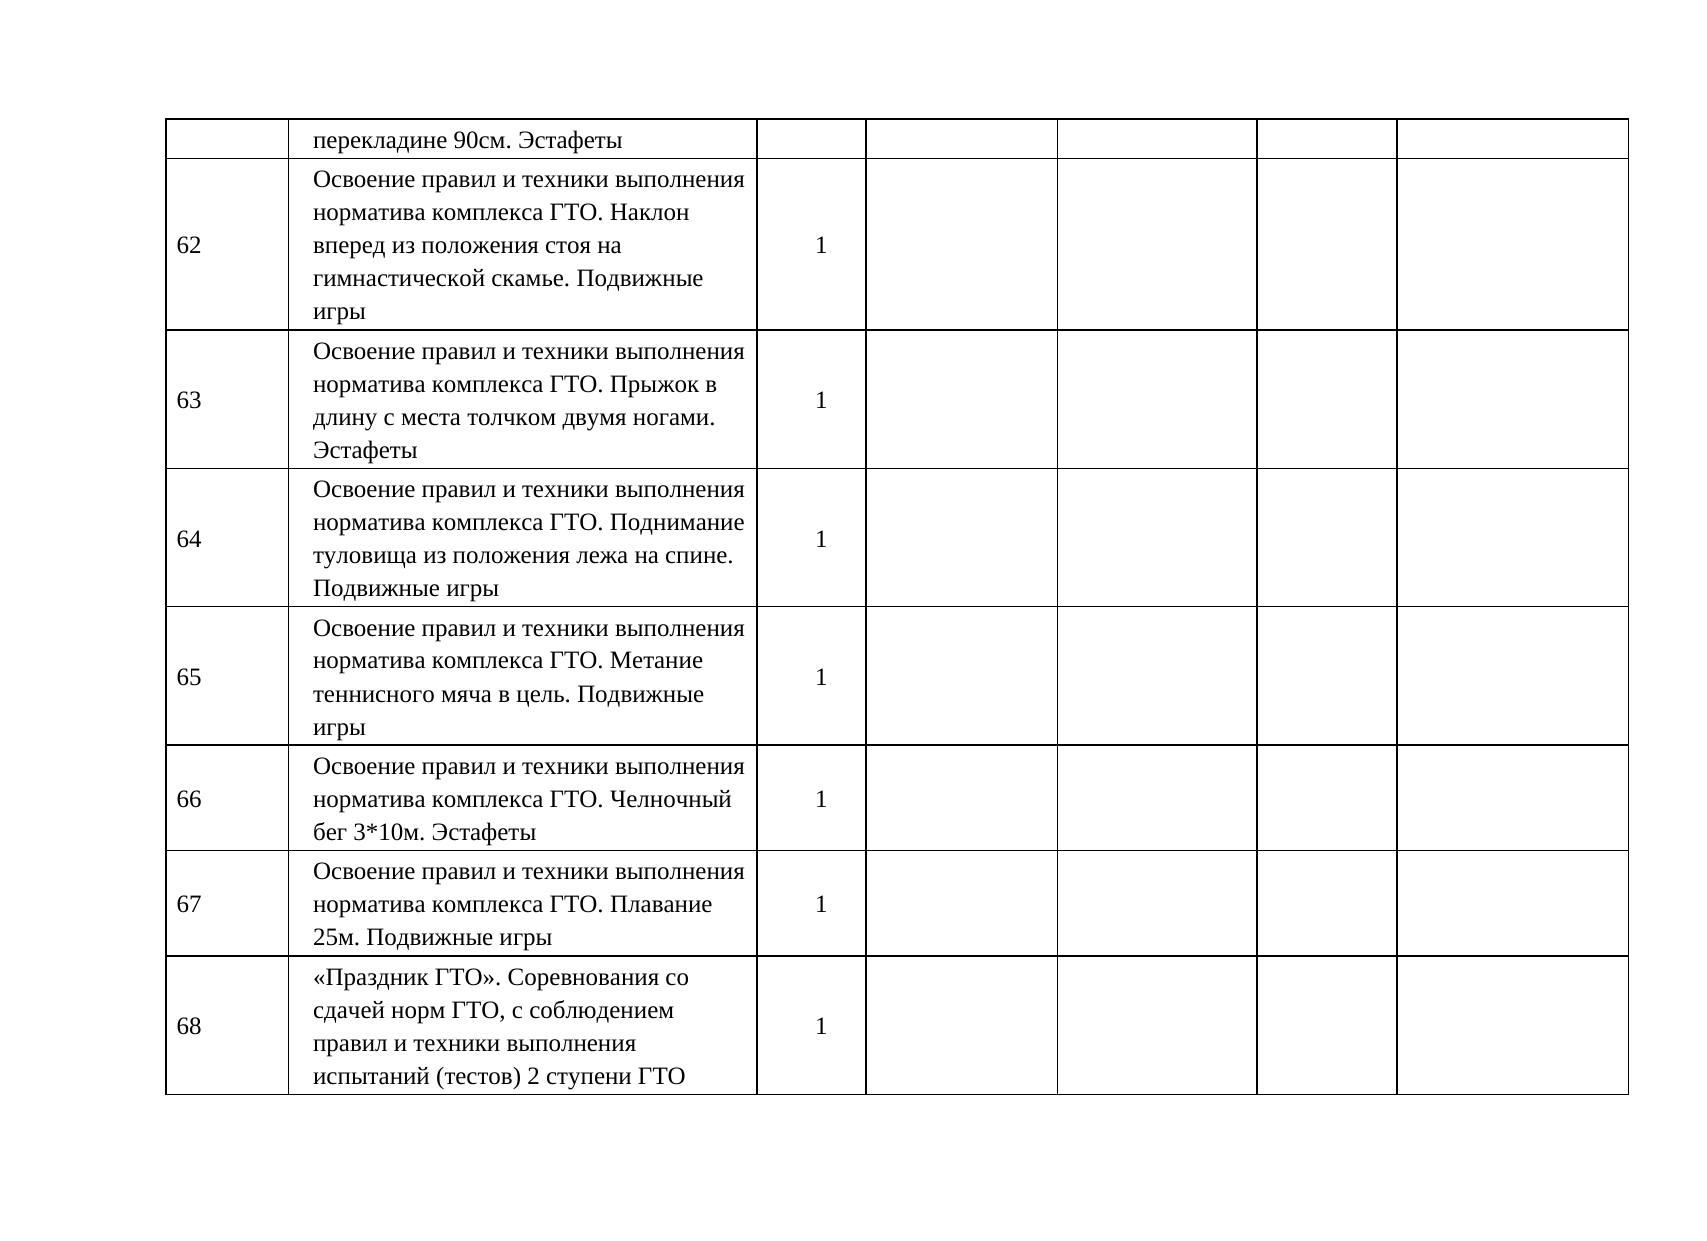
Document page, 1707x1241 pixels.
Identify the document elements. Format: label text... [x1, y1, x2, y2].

table_cell [1258, 469, 1396, 606]
table_cell Освоение правил и техники выполнения норматива комплекса ГТО. Прыжок в длину с места толчком двумя ногами. Эстафеты [289, 331, 756, 467]
table_cell [1058, 957, 1256, 1093]
table_cell [1058, 746, 1256, 850]
table_cell [867, 469, 1057, 606]
table_cell [1398, 331, 1628, 467]
table_cell [1258, 331, 1396, 467]
table_cell [1058, 469, 1256, 606]
table_cell Освоение правил и техники выполнения норматива комплекса ГТО. Наклон вперед из положения стоя на гимнастической скамье. Подвижные игры [289, 159, 756, 329]
table_cell [1058, 607, 1256, 744]
table_cell «Праздник ГТО». Соревнования со сдачей норм ГТО, с соблюдением правил и техники выполнения испытаний (тестов) 2 ступени ГТО [289, 957, 756, 1093]
table_cell 67 [167, 851, 288, 955]
table_cell [1398, 957, 1628, 1093]
table_cell [1258, 120, 1396, 157]
table_cell [1258, 607, 1396, 744]
table_cell [1398, 746, 1628, 850]
table_cell 66 [167, 746, 288, 850]
table_cell [867, 746, 1057, 850]
table_cell 1 [758, 120, 865, 157]
table_cell 1 [758, 331, 865, 467]
table_cell [1398, 851, 1628, 955]
table_cell [1398, 469, 1628, 606]
table_cell [867, 851, 1057, 955]
table_cell Освоение правил и техники выполнения норматива комплекса ГТО. Метание теннисного мяча в цель. Подвижные игры [289, 607, 756, 744]
table_cell 68 [167, 957, 288, 1093]
table_cell 1 [758, 607, 865, 744]
table_cell [1058, 851, 1256, 955]
table_cell [1058, 120, 1256, 157]
table_cell [1058, 331, 1256, 467]
table_cell 62 [167, 159, 288, 329]
table_cell 63 [167, 331, 288, 467]
table_cell [1258, 159, 1396, 329]
table_cell 1 [758, 851, 865, 955]
table_cell [1398, 120, 1628, 157]
table_cell 1 [758, 746, 865, 850]
table_cell [867, 331, 1057, 467]
table_cell 1 [758, 469, 865, 606]
table_cell [1058, 159, 1256, 329]
table_cell [1398, 607, 1628, 744]
table_cell 64 [167, 469, 288, 606]
table_cell 61 [167, 120, 288, 157]
table_cell [867, 120, 1057, 157]
table_cell 1 [758, 159, 865, 329]
table_cell [1258, 746, 1396, 850]
table_cell 1 [758, 957, 865, 1093]
table_cell Освоение правил и техники выполнения норматива комплекса ГТО. Челночный бег 3*10м. Эстафеты [289, 746, 756, 850]
table_cell [1258, 957, 1396, 1093]
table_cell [289, 120, 756, 157]
table_cell [1398, 159, 1628, 329]
table_cell [867, 607, 1057, 744]
table_cell [867, 159, 1057, 329]
table_cell [867, 957, 1057, 1093]
table_cell Освоение правил и техники выполнения норматива комплекса ГТО. Плавание 25м. Подвижные игры [289, 851, 756, 955]
table_cell [1258, 851, 1396, 955]
table_cell Освоение правил и техники выполнения норматива комплекса ГТО. Поднимание туловища из положения лежа на спине. Подвижные игры [289, 469, 756, 606]
table_cell 65 [167, 607, 288, 744]
